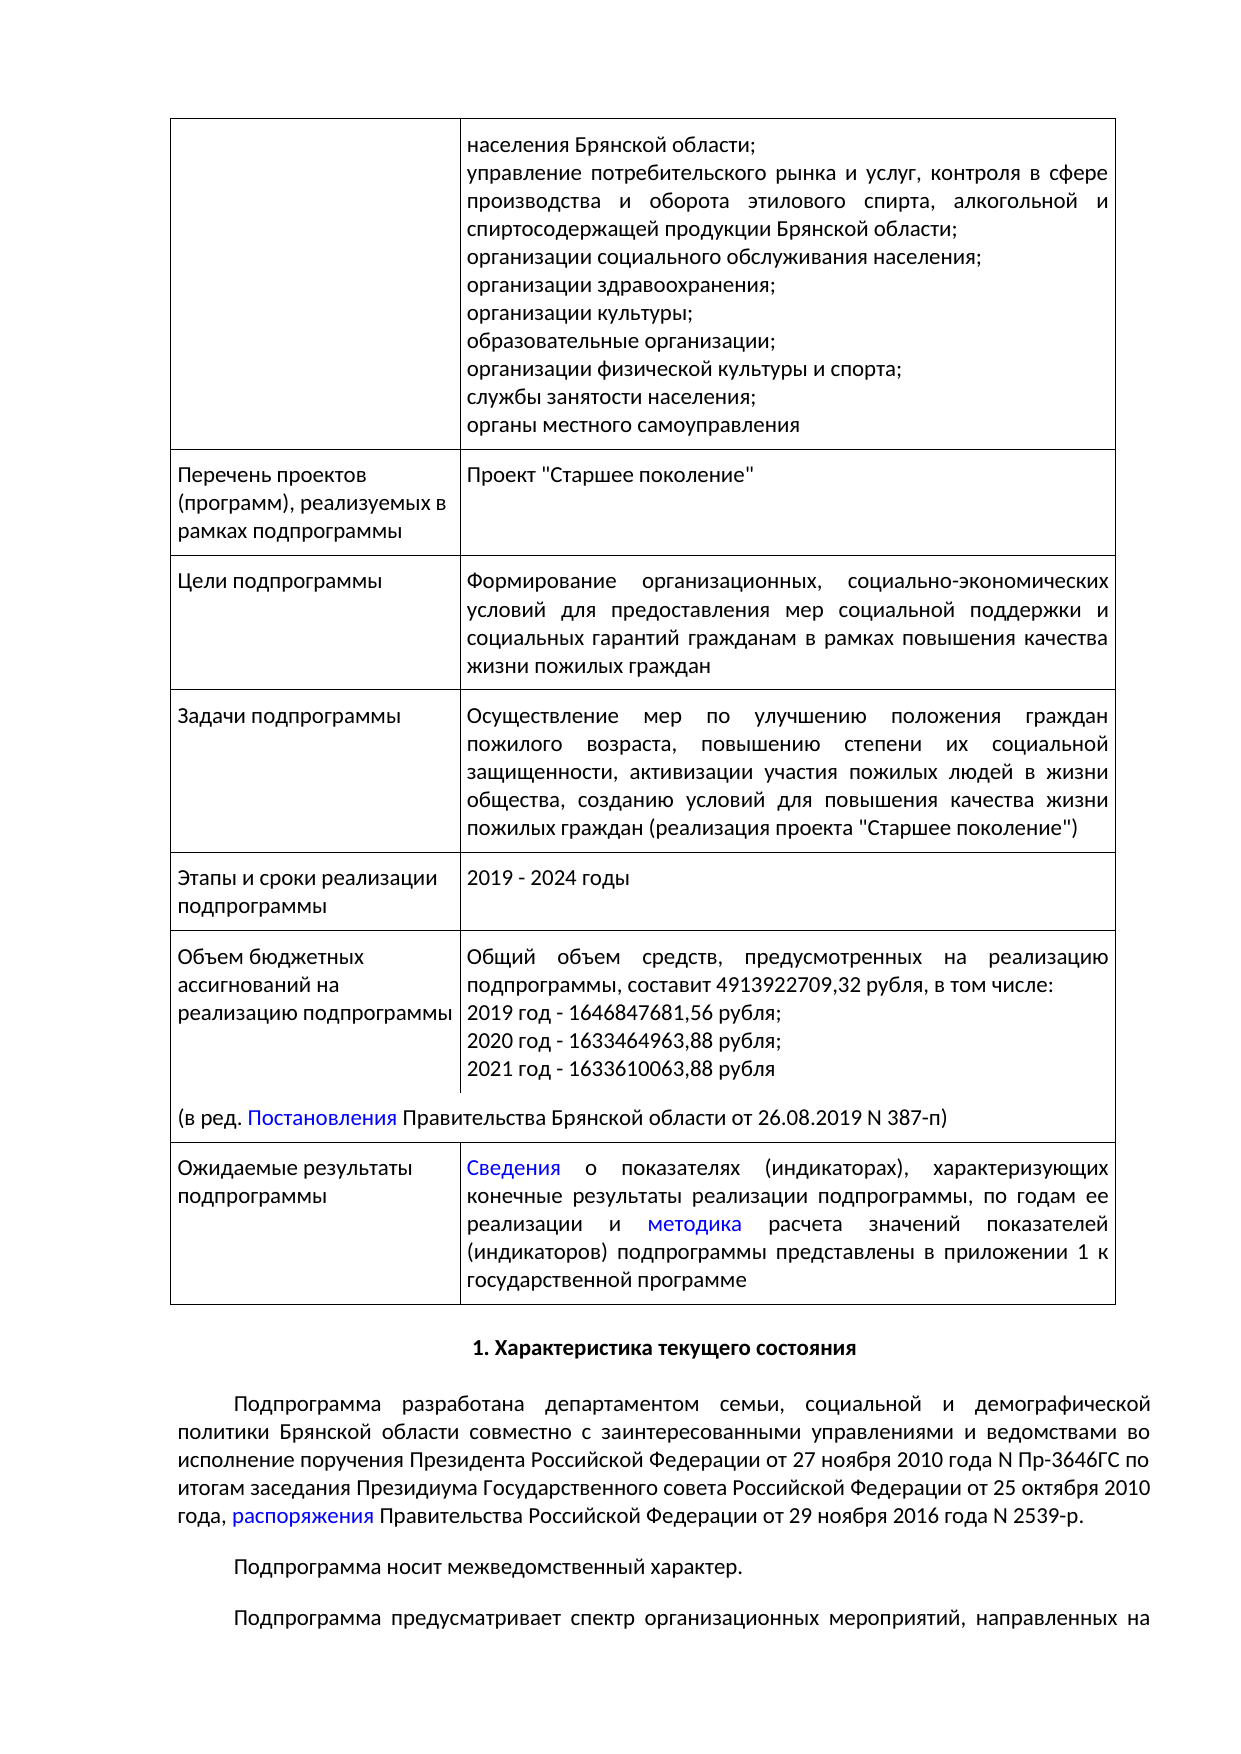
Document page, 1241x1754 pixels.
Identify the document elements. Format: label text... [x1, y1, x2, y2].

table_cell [461, 119, 1115, 449]
table_cell 2019 - 2024 годы [461, 853, 1115, 930]
table_cell Формирование организационных, социально-экономических условий для предоставления мер социальной поддержки и социальных гарантий гражданам в рамках повышения качества жизни пожилых граждан [461, 556, 1115, 689]
table_cell Перечень проектов (программ), реализуемых в рамках подпрограммы [171, 450, 460, 555]
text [177, 1603, 1152, 1631]
table_cell Объем бюджетных ассигнований на реализацию подпрограммы [171, 931, 460, 1092]
table_cell (в ред. Постановления Правительства Брянской области от 26.08.2019 N 387-п) [171, 1093, 1115, 1142]
table_cell Сведения о показателях (индикаторах), характеризующих конечные результаты реализации подпрограммы, по годам ее реализации и методика расчета значений показателей (индикаторов) подпрограммы представлены в приложении 1 к государственной программе [461, 1143, 1115, 1304]
table_cell Проект "Старшее поколение" [461, 450, 1115, 555]
title 1. Характеристика текущего состояния [177, 1333, 1152, 1361]
text Подпрограмма разработана департаментом семьи, социальной и демографической политики Брянской области совместно с заинтересованными управлениями и ведомствами во исполнение поручения Президента Российской Федерации от 27 ноября 2010 года N Пр-3646ГС по итогам заседания Президиума Государственного совета Российской Федерации от 25 октября 2010 года, распоряжения Правительства Российской Федерации от 29 ноября 2016 года N 2539-р. [177, 1389, 1152, 1529]
table_cell Ожидаемые результаты подпрограммы [171, 1143, 460, 1304]
table_cell Общий объем средств, предусмотренных на реализацию подпрограммы, составит 4913922709,32 рубля, в том числе: 2019 год - 1646847681,56 рубля; 2020 год - 1633464963,88 рубля; 2021 год - 1633610063,88 рубля [461, 931, 1115, 1092]
table_cell Этапы и сроки реализации подпрограммы [171, 853, 460, 930]
table_cell Задачи подпрограммы [171, 690, 460, 852]
table_cell Цели подпрограммы [171, 556, 460, 689]
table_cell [171, 119, 460, 449]
text Подпрограмма носит межведомственный характер. [177, 1552, 1152, 1580]
table_cell Осуществление мер по улучшению положения граждан пожилого возраста, повышению степени их социальной защищенности, активизации участия пожилых людей в жизни общества, созданию условий для повышения качества жизни пожилых граждан (реализация проекта "Старшее поколение") [461, 690, 1115, 852]
